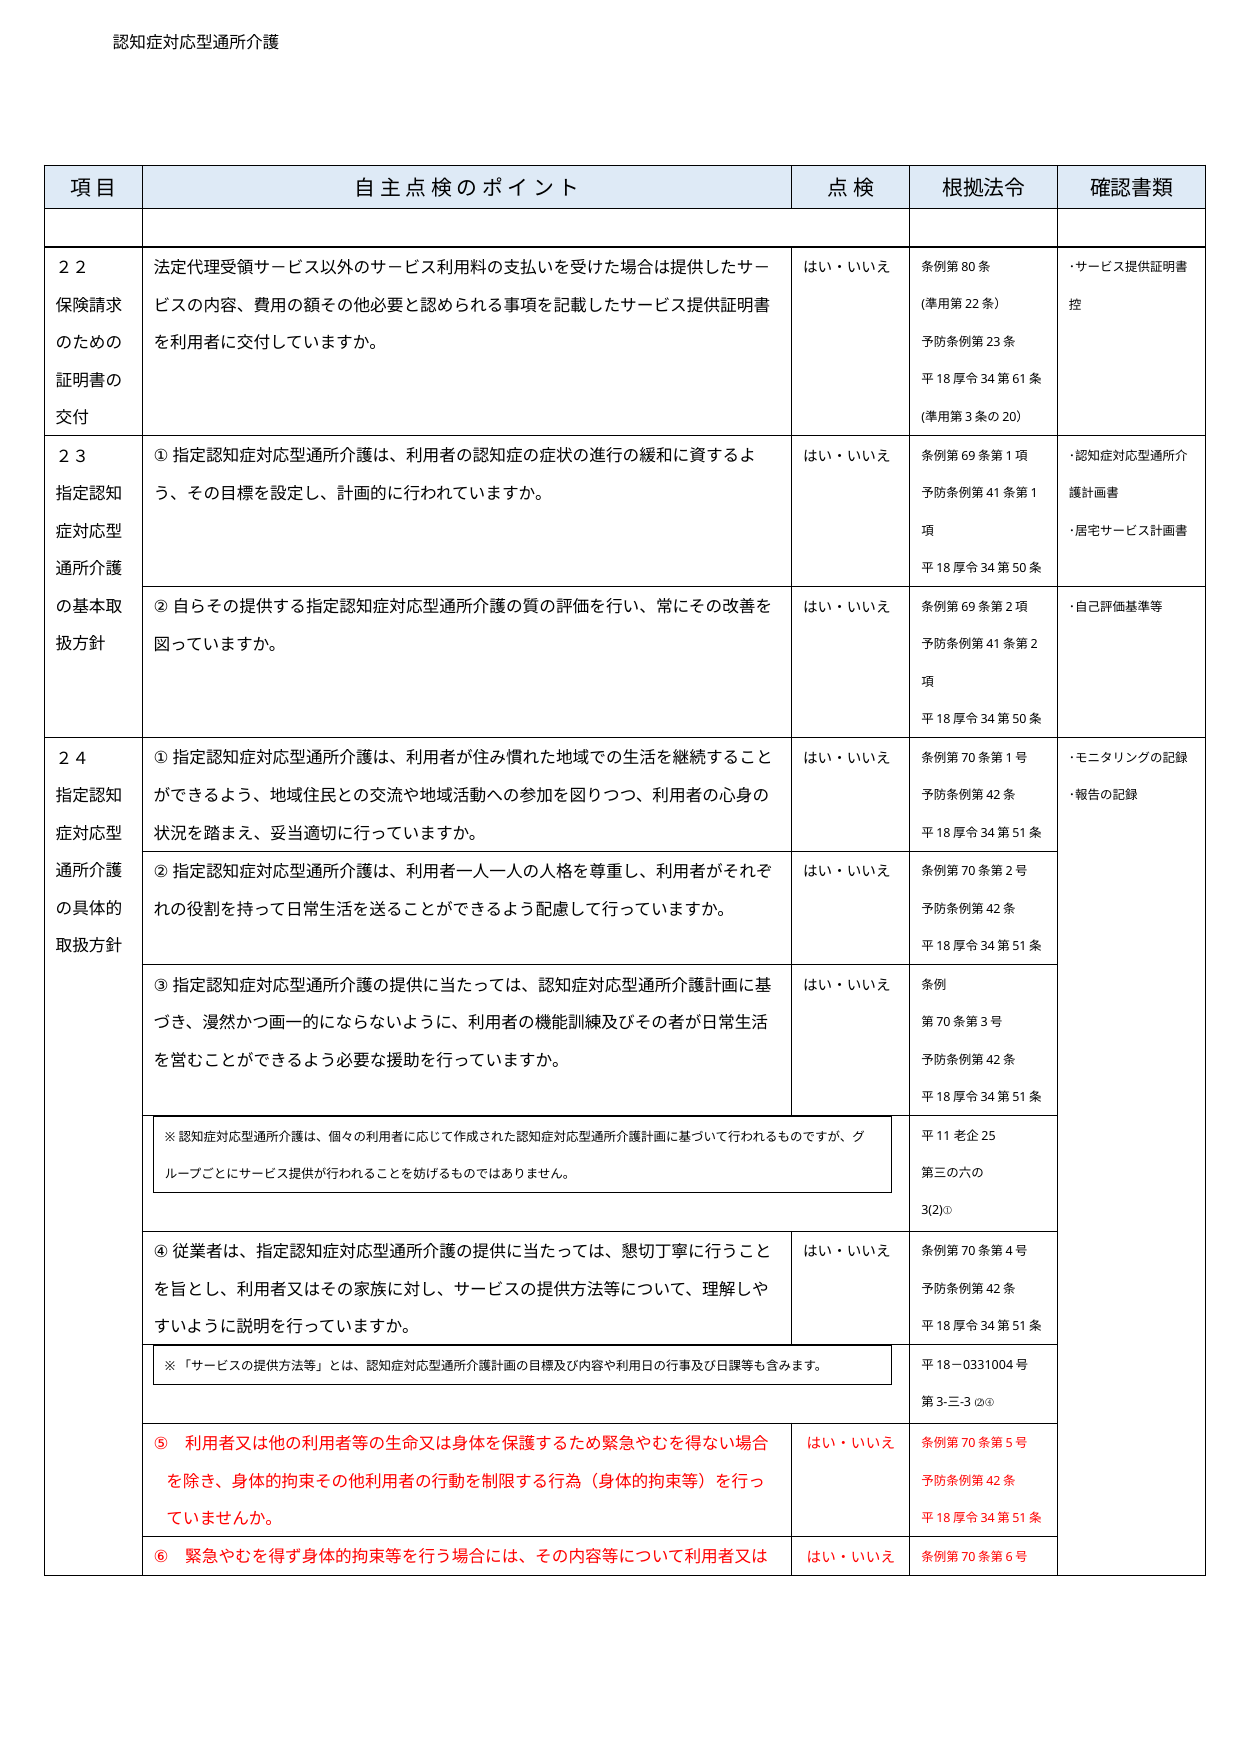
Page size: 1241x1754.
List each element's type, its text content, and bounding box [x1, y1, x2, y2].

table_cell はい・いいえ [792, 1232, 909, 1344]
table_cell ２３ 指定認知症対応型通所介護の基本取扱方針 [45, 436, 142, 737]
table_cell はい・いいえ [792, 1537, 909, 1574]
table_cell 条例第70条第5号 予防条例第42条 平18厚令34第51条 [910, 1424, 1057, 1536]
table_cell ･サービス提供証明書控 [1058, 248, 1205, 435]
table_cell 条例第80条 (準用第22条） 予防条例第23条 平18厚令34第61条(準用第3条の20） [910, 248, 1057, 435]
table_cell はい・いいえ [792, 248, 909, 435]
table_header 確認書類 [1058, 166, 1205, 208]
table_cell 条例第70条第2号 予防条例第42条 平18厚令34第51条 [910, 852, 1057, 964]
table_cell はい・いいえ [792, 738, 909, 851]
table_header 根拠法令 [910, 166, 1057, 208]
table_cell ２２ 保険請求のための証明書の 交付 [45, 248, 142, 435]
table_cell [143, 1537, 791, 1574]
table_cell [910, 209, 1057, 246]
table_cell [143, 209, 909, 246]
table_cell 条例 第70条第3号 予防条例第42条 平18厚令34第51条 [910, 965, 1057, 1115]
table_cell ④ 従業者は、指定認知症対応型通所介護の提供に当たっては、懇切丁寧に行うことを旨とし、利用者又はその家族に対し、サービスの提供方法等について、理解しやすいように説明を行っていますか。 [143, 1232, 791, 1344]
table_header 自 主 点 検 の ポ イ ン ト [143, 166, 791, 208]
table_cell ② 指定認知症対応型通所介護は、利用者一人一人の人格を尊重し、利用者がそれぞれの役割を持って日常生活を送ることができるよう配慮して行っていますか。 [143, 852, 791, 964]
table_cell はい・いいえ [792, 965, 909, 1115]
table_cell ① 指定認知症対応型通所介護は、利用者が住み慣れた地域での生活を継続することができるよう、地域住民との交流や地域活動への参加を図りつつ、利用者の心身の状況を踏まえ、妥当適切に行っていますか。 [143, 738, 791, 851]
table_cell はい・いいえ [792, 587, 909, 737]
table_cell 条例第70条第4号 予防条例第42条 平18厚令34第51条 [910, 1232, 1057, 1344]
table_cell はい・いいえ [792, 1424, 909, 1536]
table_cell [143, 1345, 909, 1422]
table_cell 条例第69条第2項 予防条例第41条第2項 平18厚令34第50条 [910, 587, 1057, 737]
table_cell 平18－0331004号 第3-三-3 ⑵④ [910, 1345, 1057, 1422]
table_cell 条例第69条第1項 予防条例第41条第1項 平18厚令34第50条 [910, 436, 1057, 586]
table_cell ① 指定認知症対応型通所介護は、利用者の認知症の症状の進行の緩和に資するよう、その目標を設定し、計画的に行われていますか。 [143, 436, 791, 586]
table_header 項 目 [45, 166, 142, 208]
table_cell 条例第70条第1号 予防条例第42条 平18厚令34第51条 [910, 738, 1057, 851]
table_cell ･自己評価基準等 [1058, 587, 1205, 737]
table_cell ２４ 指定認知症対応型通所介護 の具体的 取扱方針 [45, 738, 142, 1574]
table_cell ② 自らその提供する指定認知症対応型通所介護の質の評価を行い、常にその改善を図っていますか。 [143, 587, 791, 737]
table_cell ⑤ 利用者又は他の利用者等の生命又は身体を保護するため緊急やむを得ない場合を除き、身体的拘束その他利用者の行動を制限する行為（身体的拘束等）を行っていませんか。 [143, 1424, 791, 1536]
table_cell ･認知症対応型通所介護計画書 ･居宅サービス計画書 [1058, 436, 1205, 586]
table_cell [143, 1116, 909, 1231]
table_header 点 検 [792, 166, 909, 208]
table_cell 平11 老企25 第三の六の 3(2)① [910, 1116, 1057, 1231]
table_cell 条例第70条第6号 予防条例第42条 平18厚令34第51条 [910, 1537, 1057, 1574]
table_cell ･モニタリングの記録 ･報告の記録 [1058, 738, 1205, 1574]
table_cell 法定代理受領サ－ビス以外のサ－ビス利用料の支払いを受けた場合は提供したサ－ビスの内容、費用の額その他必要と認められる事項を記載したサービス提供証明書を利用者に交付していますか。 [143, 248, 791, 435]
table_cell はい・いいえ [792, 852, 909, 964]
table_cell はい・いいえ [792, 436, 909, 586]
table_cell ③ 指定認知症対応型通所介護の提供に当たっては、認知症対応型通所介護計画に基づき、漫然かつ画一的にならないように、利用者の機能訓練及びその者が日常生活を営むことができるよう必要な援助を行っていますか。 [143, 965, 791, 1115]
